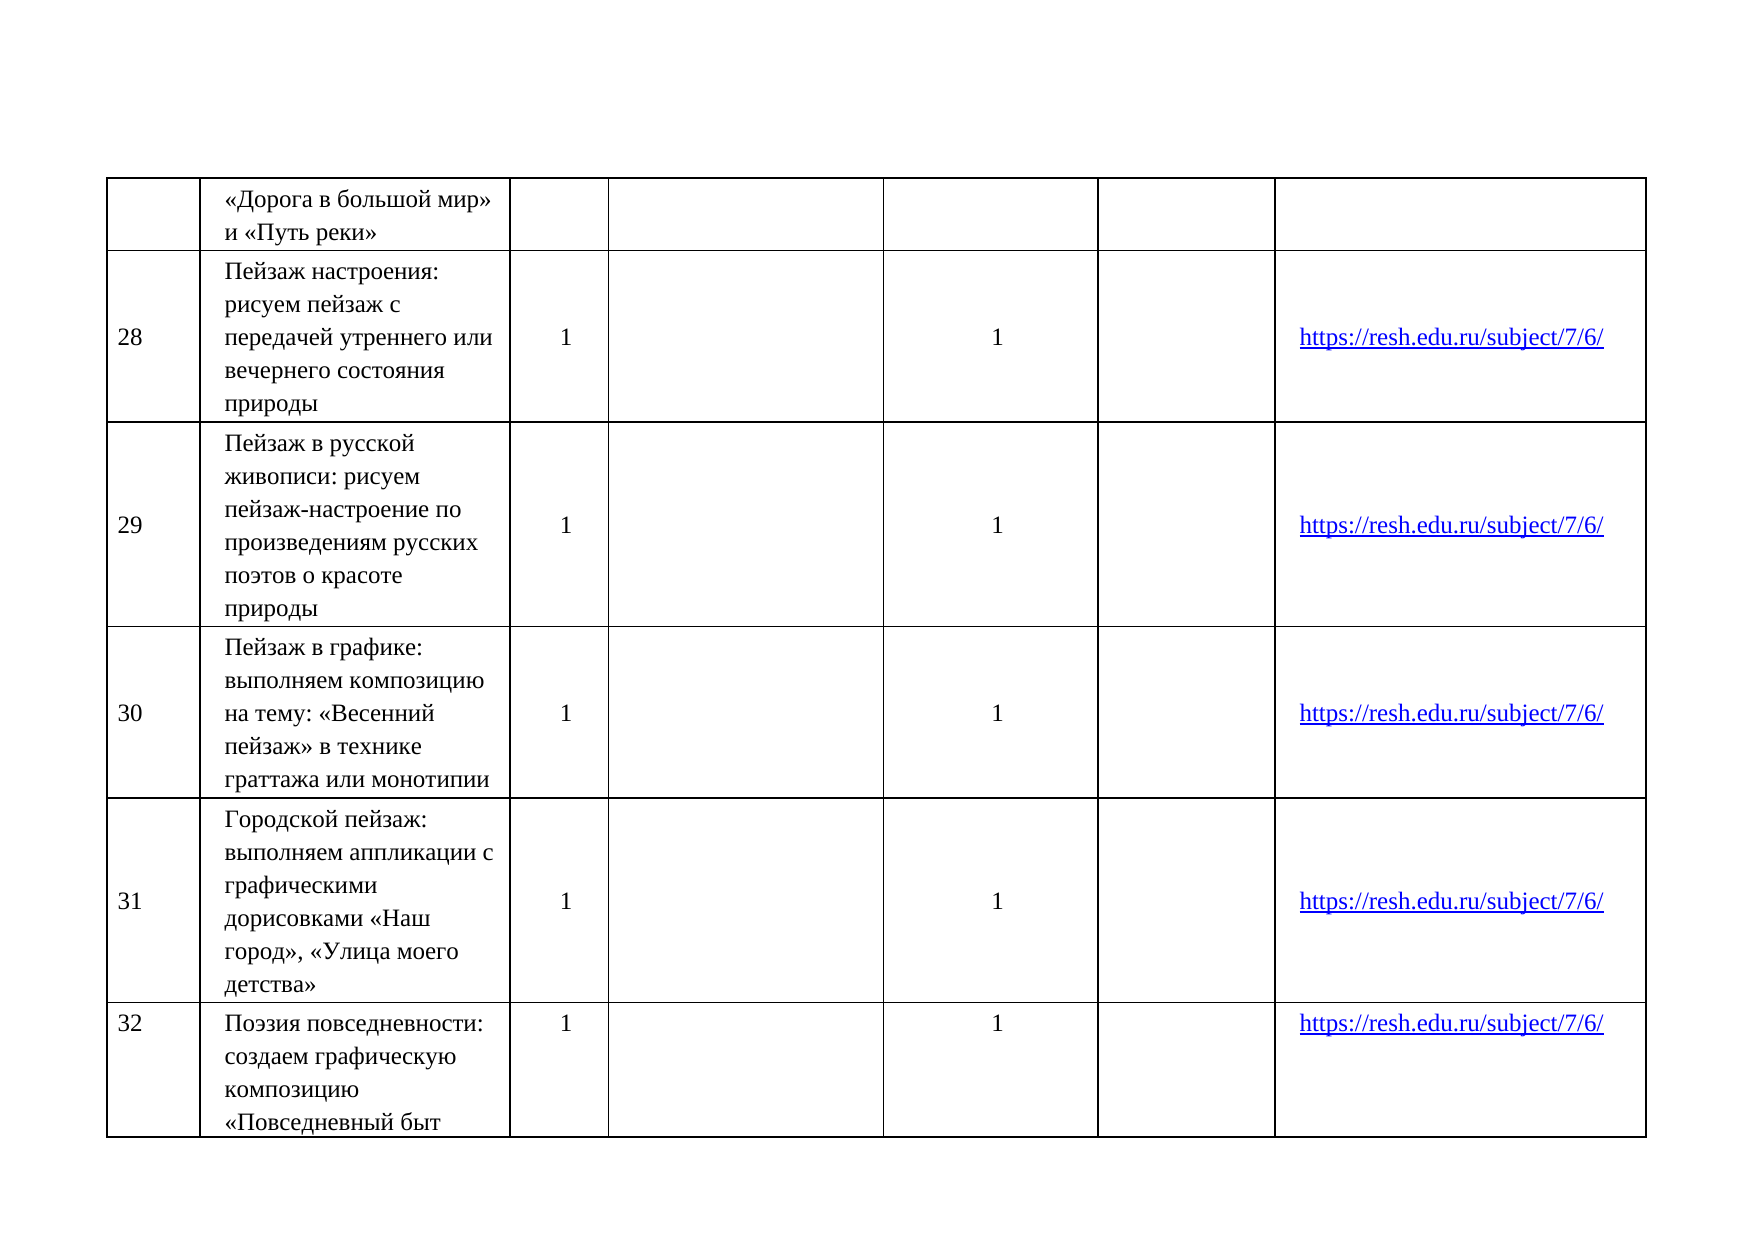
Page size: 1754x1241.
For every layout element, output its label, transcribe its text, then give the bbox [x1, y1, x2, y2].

table_cell https://resh.edu.ru/subject/7/6/ [1276, 627, 1645, 797]
table_cell 29 [108, 423, 199, 626]
table_cell https://resh.edu.ru/subject/7/6/ [1276, 251, 1645, 421]
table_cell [201, 1003, 509, 1136]
table_cell Пейзаж в графике: выполняем композицию на тему: «Весенний пейзаж» в технике граттажа или монотипии [201, 627, 509, 797]
table_cell [1099, 1003, 1274, 1136]
table_cell 1 [511, 1003, 608, 1136]
table_cell 32 [108, 1003, 199, 1136]
table_cell [609, 1003, 883, 1136]
table_cell 1 [884, 799, 1097, 1001]
table_cell [1099, 799, 1274, 1001]
table_cell [1099, 423, 1274, 626]
table_cell 1 [511, 179, 608, 249]
table_cell 1 [884, 627, 1097, 797]
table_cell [1276, 179, 1645, 249]
table_cell [609, 799, 883, 1001]
table_cell [609, 627, 883, 797]
table_cell 28 [108, 251, 199, 421]
table_cell Пейзаж настроения: рисуем пейзаж с передачей утреннего или вечернего состояния природы [201, 251, 509, 421]
table_cell 1 [511, 251, 608, 421]
table_cell 27 [108, 179, 199, 249]
table_cell [1099, 627, 1274, 797]
table_cell https://resh.edu.ru/subject/7/6/ [1276, 423, 1645, 626]
table_cell 1 [511, 799, 608, 1001]
table_cell [1099, 251, 1274, 421]
table_cell 30 [108, 627, 199, 797]
table_cell Городской пейзаж: выполняем аппликации с графическими дорисовками «Наш город», «Улица моего детства» [201, 799, 509, 1001]
table_cell Пейзаж в русской живописи: рисуем пейзаж-настроение по произведениям русских поэтов о красоте природы [201, 423, 509, 626]
table_cell 1 [511, 627, 608, 797]
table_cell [201, 179, 509, 249]
table_cell https://resh.edu.ru/subject/7/6/ [1276, 799, 1645, 1001]
table_cell 1 [884, 251, 1097, 421]
table_cell 1 [884, 179, 1097, 249]
table_cell [609, 179, 883, 249]
table_cell 1 [884, 1003, 1097, 1136]
table_cell [609, 423, 883, 626]
table_cell [609, 251, 883, 421]
table_cell [1099, 179, 1274, 249]
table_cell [1276, 1003, 1645, 1136]
table_cell 1 [511, 423, 608, 626]
table_cell 1 [884, 423, 1097, 626]
table_cell 31 [108, 799, 199, 1001]
